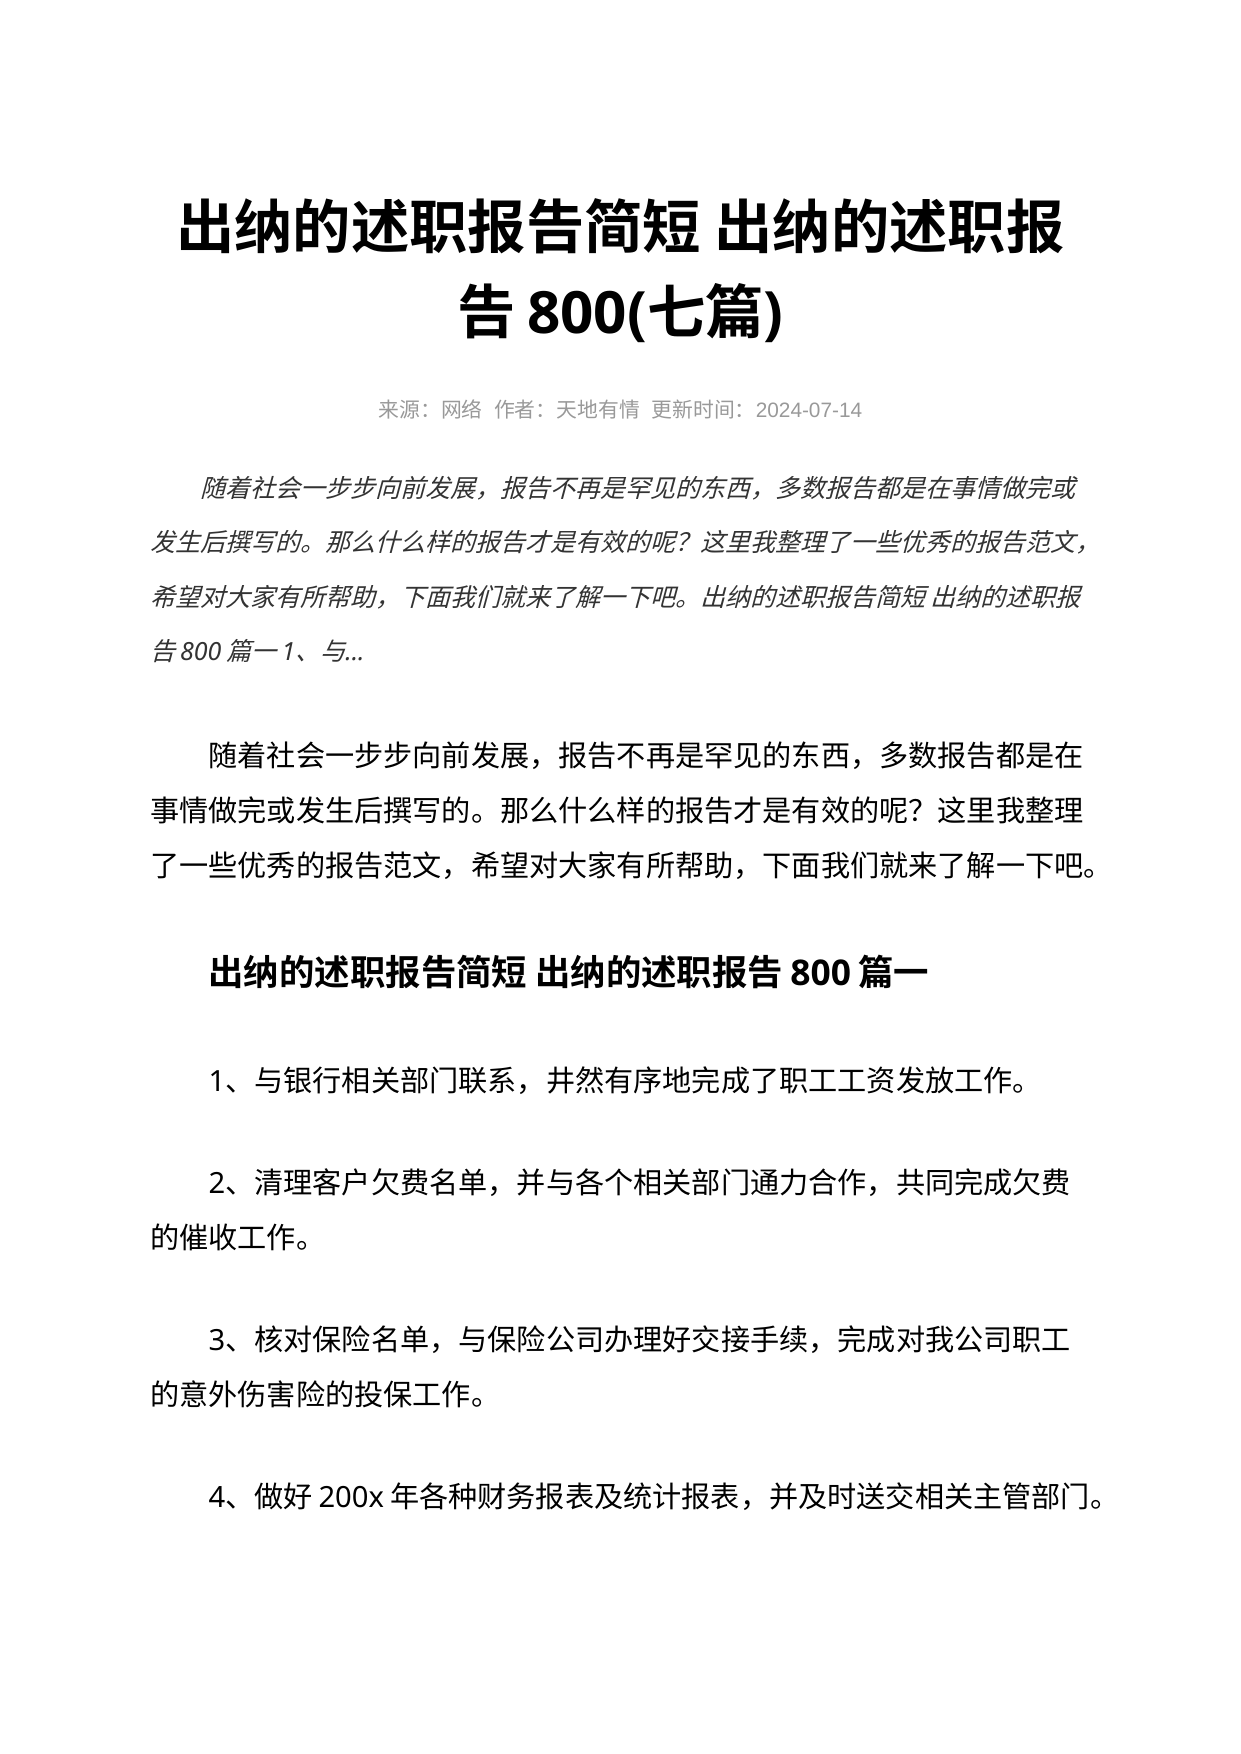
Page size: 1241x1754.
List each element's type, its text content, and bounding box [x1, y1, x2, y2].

text 随着社会一步步向前发展，报告不再是罕见的东西，多数报告都是在事情做完或发生后撰写的。那么什么样的报告才是有效的呢？这里我整理了一些优秀的报告范文，希望对大家有所帮助，下面我们就来了解一下吧。出纳的述职报告简短 出纳的述职报告800篇一1、与... [150, 468, 1090, 668]
text 出纳的述职报告简短 出纳的述职报告800篇一 [150, 944, 1090, 996]
text 3、核对保险名单，与保险公司办理好交接手续，完成对我公司职工的意外伤害险的投保工作。 [150, 1316, 1090, 1414]
text 2、清理客户欠费名单，并与各个相关部门通力合作，共同完成欠费的催收工作。 [150, 1160, 1090, 1257]
subtitle 出纳的述职报告简短 出纳的述职报告800(七篇) [150, 181, 1090, 351]
text 1、与银行相关部门联系，井然有序地完成了职工工资发放工作。 [150, 1058, 1090, 1100]
text 4、做好200x年各种财务报表及统计报表，并及时送交相关主管部门。 [150, 1473, 1090, 1516]
text 来源：网络 作者：天地有情 更新时间：2024-07-14 [150, 397, 1090, 421]
text 随着社会一步步向前发展，报告不再是罕见的东西，多数报告都是在事情做完或发生后撰写的。那么什么样的报告才是有效的呢？这里我整理了一些优秀的报告范文，希望对大家有所帮助，下面我们就来了解一下吧。 [150, 733, 1090, 885]
